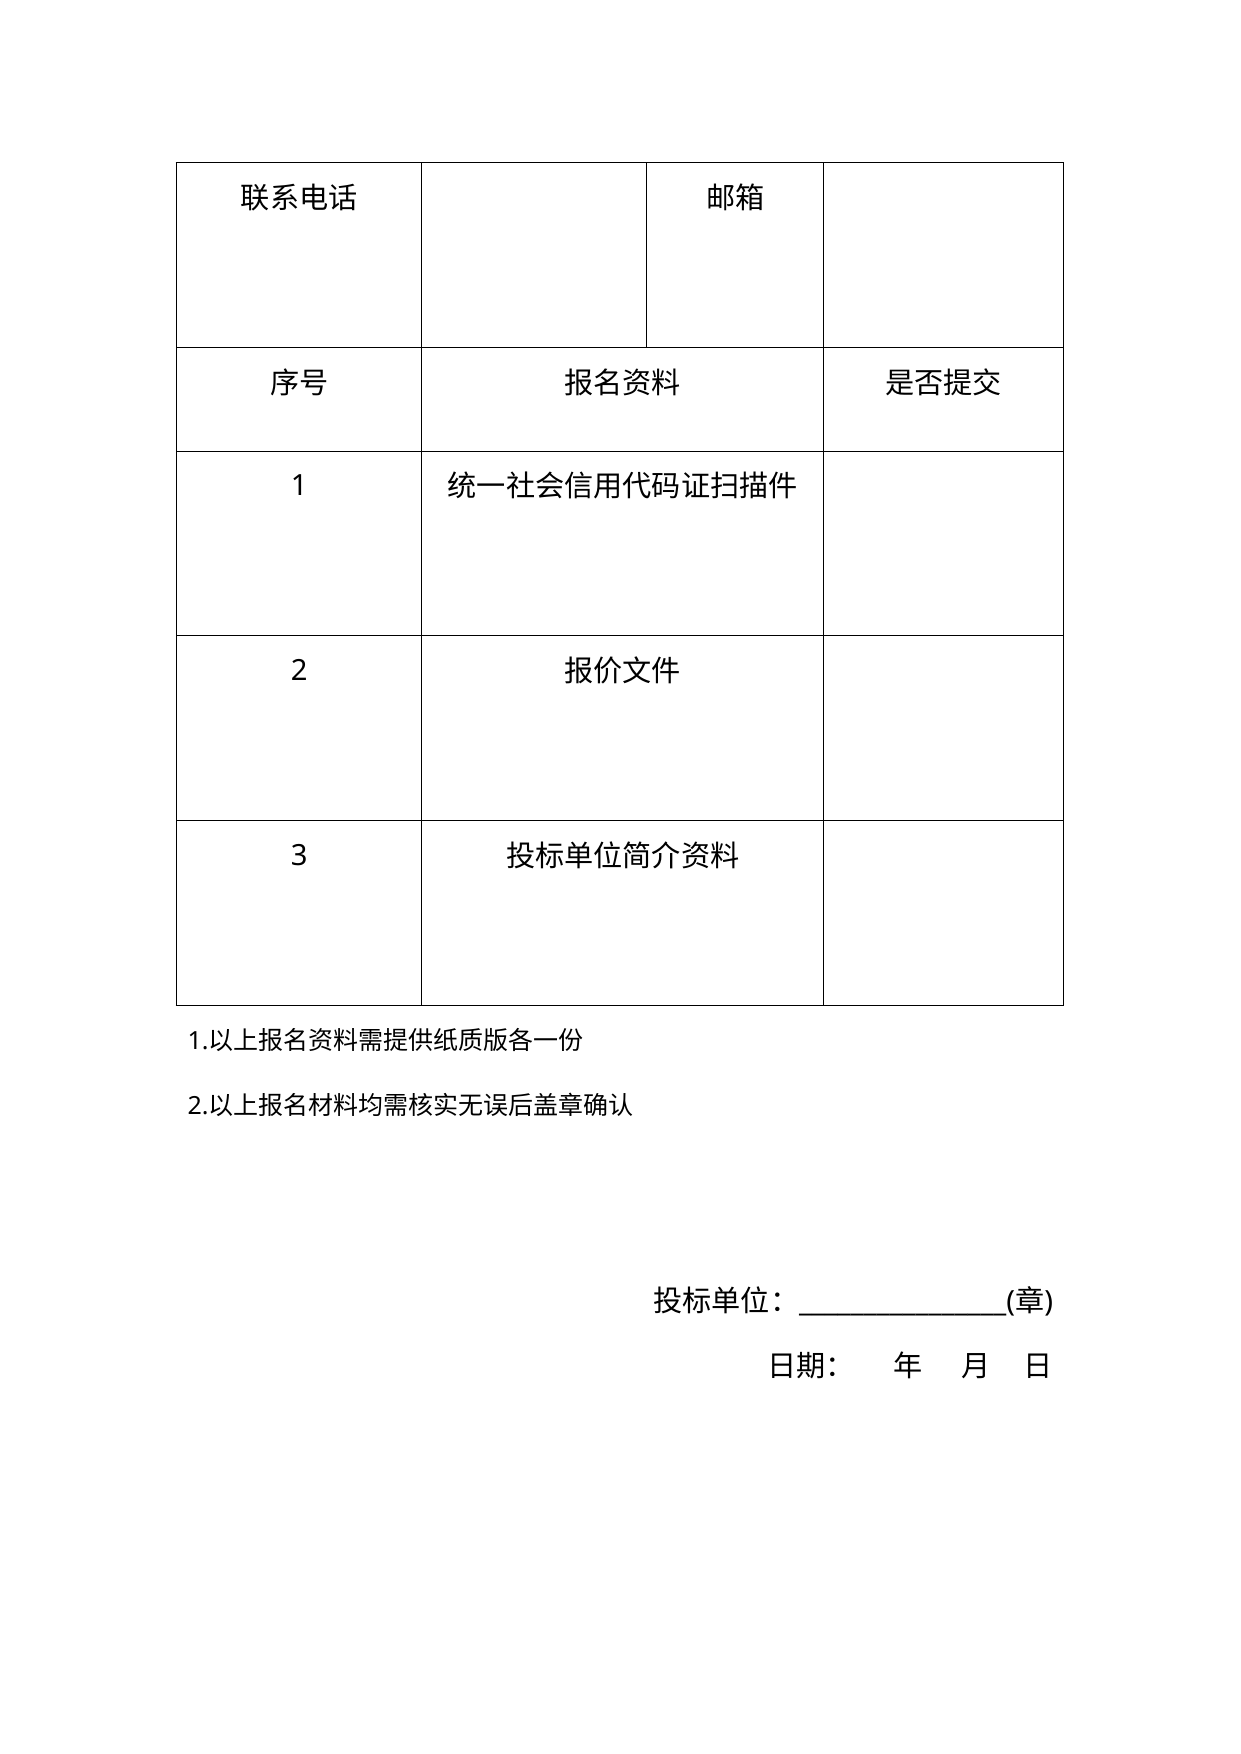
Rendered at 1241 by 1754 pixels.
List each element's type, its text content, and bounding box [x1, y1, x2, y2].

table_cell 1 [177, 452, 421, 635]
table_cell [422, 163, 646, 347]
table_cell 是否提交 [824, 348, 1063, 451]
table_cell 3 [177, 821, 421, 1005]
table_cell 序号 [177, 348, 421, 451]
list 投标单位：________________(章) [187, 1266, 1053, 1331]
table_cell [824, 821, 1063, 1005]
table_cell 报价文件 [422, 636, 823, 820]
table_cell 统一社会信用代码证扫描件 [422, 452, 823, 635]
table_cell 2 [177, 636, 421, 820]
table_cell 报名资料 [422, 348, 823, 451]
table_cell [824, 452, 1063, 635]
list 以上报名资料需提供纸质版各一份 [187, 1006, 1053, 1071]
list 以上报名材料均需核实无误后盖章确认 [187, 1071, 1053, 1136]
table_cell [824, 636, 1063, 820]
list 日期： 年 月 日 [187, 1331, 1053, 1396]
table_cell [824, 163, 1063, 347]
table_cell 邮箱 [647, 163, 823, 347]
table_cell 联系电话 [177, 163, 421, 347]
table_cell 投标单位简介资料 [422, 821, 823, 1005]
